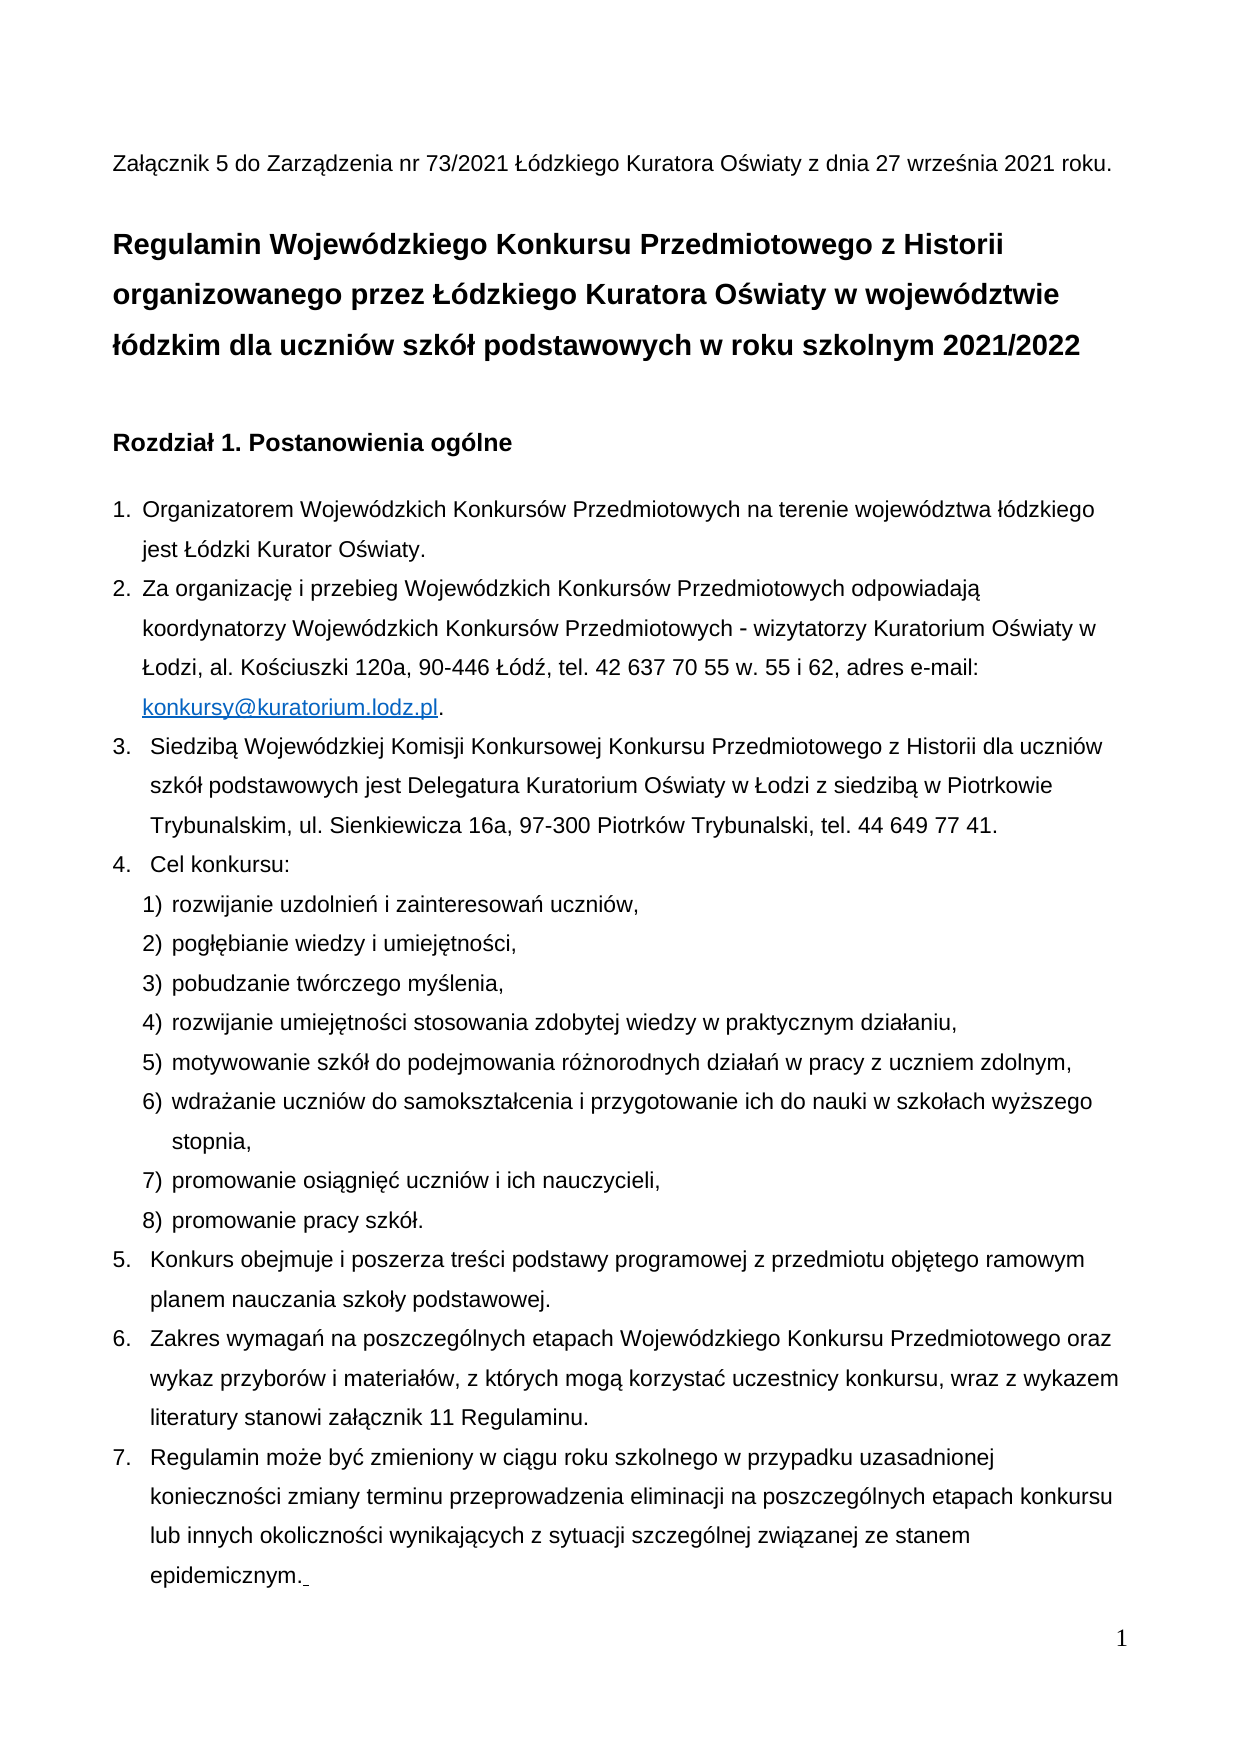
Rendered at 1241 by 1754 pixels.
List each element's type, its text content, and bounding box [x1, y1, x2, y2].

list promowanie osiągnięć uczniów i ich nauczycieli, [142, 1167, 1128, 1193]
list rozwijanie uzdolnień i zainteresowań uczniów, [142, 891, 1128, 917]
list pobudzanie twórczego myślenia, [142, 970, 1128, 996]
list Regulamin może być zmieniony w ciągu roku szkolnego w przypadku uzasadnionej konieczności zmiany terminu przeprowadzenia eliminacji na poszczególnych etapach konkursu lub innych okoliczności wynikających z sytuacji szczególnej związanej ze stanem epidemicznym. [112, 1443, 1128, 1588]
list motywowanie szkół do podejmowania różnorodnych działań w pracy z uczniem zdolnym, [142, 1049, 1128, 1075]
subtitle Rozdział 1. Postanowienia ogólne [112, 428, 1128, 457]
list Siedzibą Wojewódzkiej Komisji Konkursowej Konkursu Przedmiotowego z Historii dla uczniów szkół podstawowych jest Delegatura Kuratorium Oświaty w Łodzi z siedzibą w Piotrkowie Trybunalskim, ul. Sienkiewicza 16a, 97-300 Piotrków Trybunalski, tel. 44 649 77 41. [112, 733, 1128, 838]
list Konkurs obejmuje i poszerza treści podstawy programowej z przedmiotu objętego ramowym planem nauczania szkoły podstawowej. [112, 1246, 1128, 1312]
text Załącznik 5 do Zarządzenia nr 73/2021 Łódzkiego Kuratora Oświaty z dnia 27 września 2021 roku. [112, 150, 1128, 176]
list Cel konkursu: [112, 851, 1128, 878]
list Organizatorem Wojewódzkich Konkursów Przedmiotowych na terenie województwa łódzkiego jest Łódzki Kurator Oświaty. [112, 496, 1128, 562]
list Zakres wymagań na poszczególnych etapach Wojewódzkiego Konkursu Przedmiotowego oraz wykaz przyborów i materiałów, z których mogą korzystać uczestnicy konkursu, wraz z wykazem literatury stanowi załącznik 11 Regulaminu. [112, 1325, 1128, 1430]
title Regulamin Wojewódzkiego Konkursu Przedmiotowego z Historii organizowanego przez Łódzkiego Kuratora Oświaty w województwie łódzkim dla uczniów szkół podstawowych w roku szkolnym 2021/2022 [112, 227, 1128, 361]
list Za organizację i przebieg Wojewódzkich Konkursów Przedmiotowych odpowiadają koordynatorzy Wojewódzkich Konkursów Przedmiotowych wizytatorzy Kuratorium Oświaty w Łodzi, al. Kościuszki 120a, 90-446 Łódź, tel. 42 637 70 55 w. 55 i 62, adres e-mail: konkursy@kuratorium.lodz.pl. [112, 575, 1128, 720]
list rozwijanie umiejętności stosowania zdobytej wiedzy w praktycznym działaniu, [142, 1009, 1128, 1036]
list pogłębianie wiedzy i umiejętności, [142, 930, 1128, 957]
list promowanie pracy szkół. [142, 1207, 1128, 1233]
list wdrażanie uczniów do samokształcenia i przygotowanie ich do nauki w szkołach wyższego stopnia, [142, 1088, 1128, 1154]
